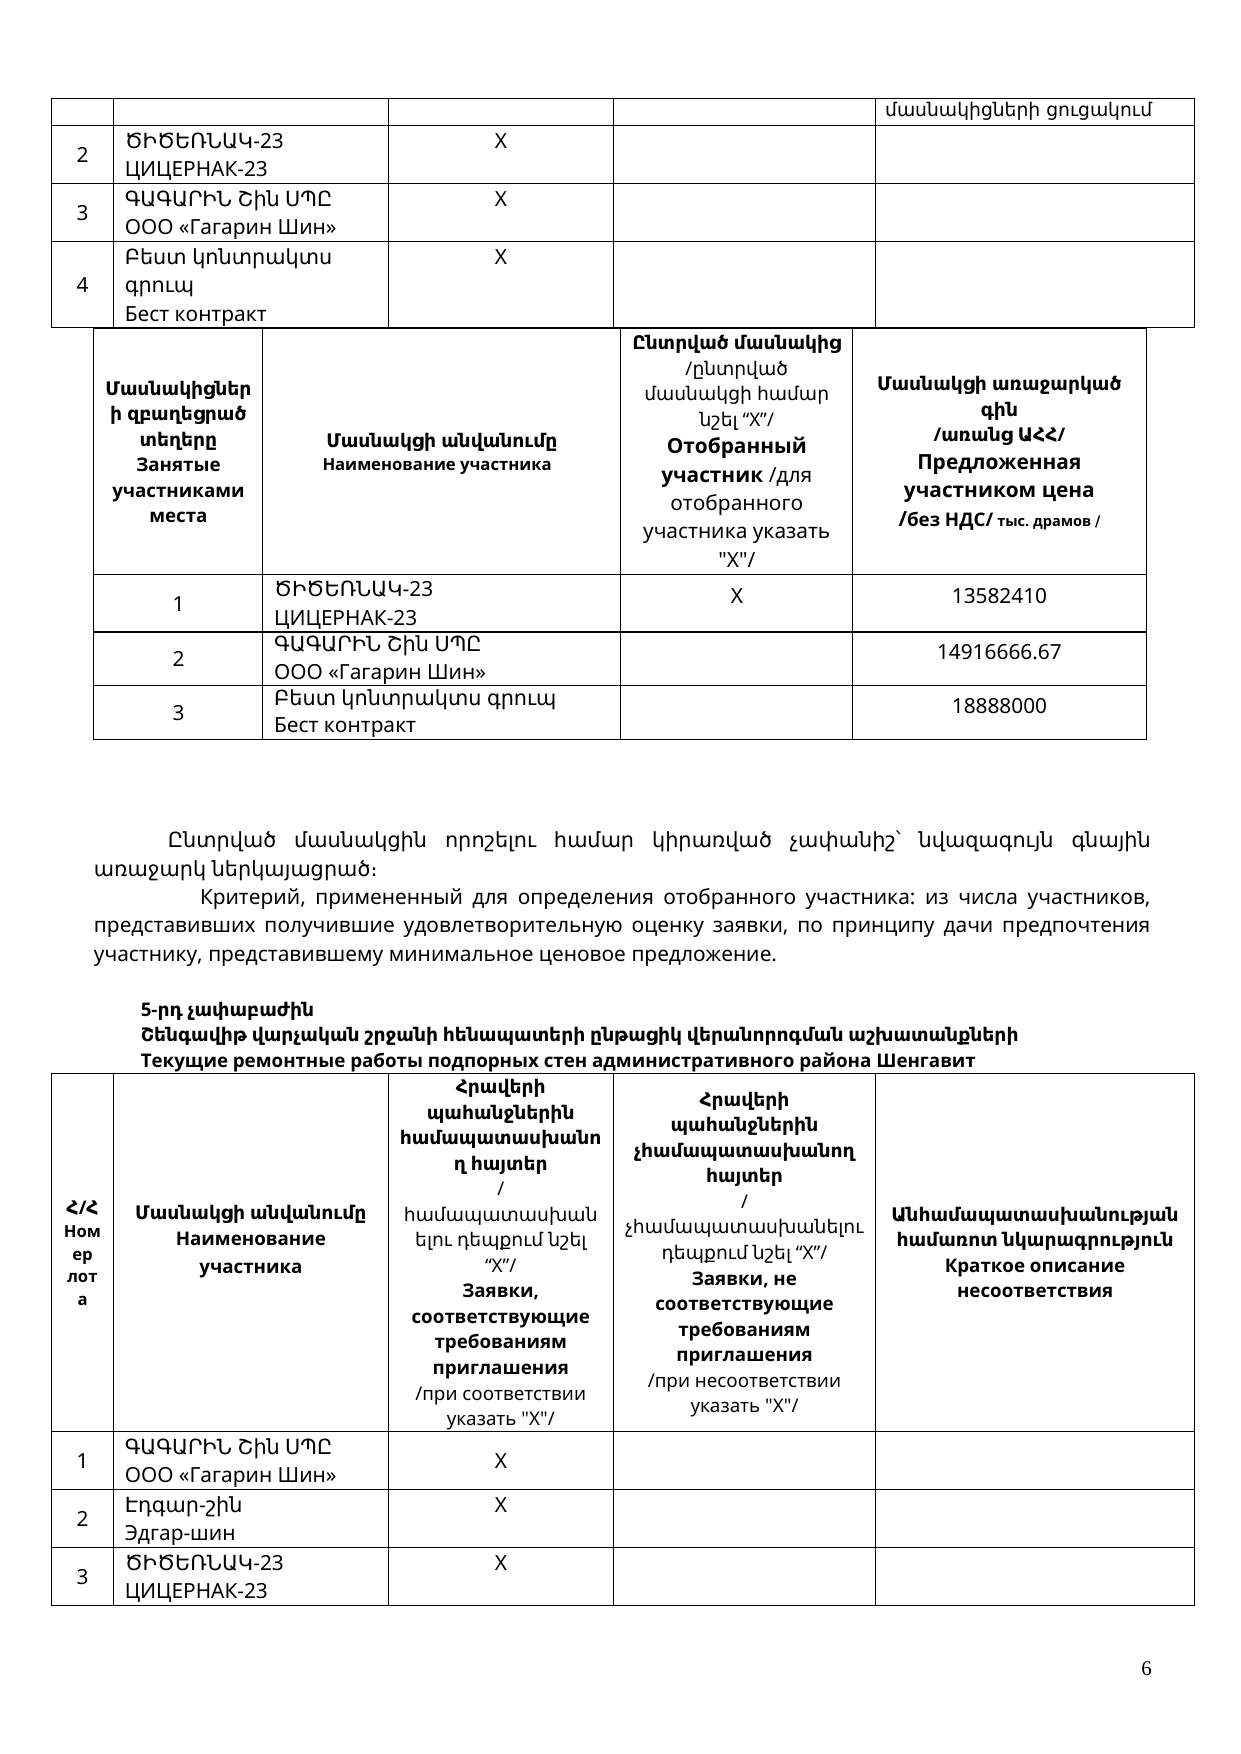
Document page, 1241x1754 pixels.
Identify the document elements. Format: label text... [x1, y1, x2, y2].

table_cell 3 [94, 686, 262, 739]
table_cell ԾԻԾԵՌՆԱԿ-23 ЦИЦЕРНАК-23 [263, 575, 620, 631]
table_header Հրավերի պահանջներին համապատասխանող հայտեր /համապատասխանելու դեպքում նշել “X”/ Заявки, соответствующие требованиям приглашения /при соответствии указать "X"/ [389, 1074, 613, 1431]
table_cell 2 [52, 1490, 113, 1547]
table_cell [614, 1490, 875, 1547]
table_cell [614, 1548, 875, 1604]
table_cell X [389, 1490, 613, 1547]
table_header Մասնակցի անվանումը Наименование участника [114, 1074, 388, 1431]
table_cell X [389, 184, 613, 241]
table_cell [114, 99, 388, 125]
table_cell [876, 1490, 1194, 1547]
table_cell 13582410 [853, 575, 1146, 631]
table_header Մասնակցի անվանումը Наименование участника [263, 329, 620, 573]
table_cell 4 [52, 242, 113, 327]
table_header Հ/Հ Номер лота [52, 1074, 113, 1431]
table_cell [621, 633, 852, 685]
table_cell X [389, 1548, 613, 1604]
table_cell [876, 1432, 1194, 1489]
table_cell X [614, 99, 875, 125]
table_cell X [389, 126, 613, 183]
table_cell [876, 1548, 1194, 1604]
table_cell ԳԱԳԱՐԻՆ Շին ՍՊԸ ООО «Гагарин Шин» [114, 1432, 388, 1489]
table_cell 1 [52, 99, 113, 125]
table_cell Էդգար-շին Эдгар-шин [114, 1490, 388, 1547]
table_cell ԳԱԳԱՐԻՆ Շին ՍՊԸ ООО «Гагарин Шин» [114, 184, 388, 241]
table_cell [876, 126, 1194, 183]
table_cell ԾԻԾԵՌՆԱԿ-23 ЦИЦЕРНАК-23 [114, 126, 388, 183]
table_cell [876, 242, 1194, 327]
table_cell 2 [94, 633, 262, 685]
table_cell [614, 184, 875, 241]
table_header Մասնակիցների զբաղեցրած տեղերը Занятые участниками места [94, 329, 262, 573]
table_cell [876, 184, 1194, 241]
table_cell 2 [52, 126, 113, 183]
text 5-րդ չափաբաժին [94, 996, 1152, 1021]
table_cell [621, 686, 852, 739]
table_cell X [621, 575, 852, 631]
table_cell [614, 1432, 875, 1489]
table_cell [876, 99, 1194, 125]
text Текущие ремонтные работы подпорных стен административного района Шенгавит [94, 1047, 1152, 1072]
table_cell ԳԱԳԱՐԻՆ Շին ՍՊԸ ООО «Гагарин Шин» [263, 633, 620, 685]
table_cell 18888000 [853, 686, 1146, 739]
table_cell ԾԻԾԵՌՆԱԿ-23 ЦИЦЕРНАК-23 [114, 1548, 388, 1604]
table_cell Բեստ կոնտրակտս գրուպ Бест контракт [263, 686, 620, 739]
table_cell 14916666.67 [853, 633, 1146, 685]
table_header Մասնակցի առաջարկած գին /առանց ԱՀՀ/ Предложенная участником цена /без НДС/ тыс. драмов / [853, 329, 1146, 573]
table_cell 1 [94, 575, 262, 631]
table_header Անհամապատասխանության համառոտ նկարագրություն Краткое описание несоответствия [876, 1074, 1194, 1431]
table_cell X [389, 242, 613, 327]
table_cell X [389, 1432, 613, 1489]
table_header Հրավերի պահանջներին չհամապատասխանող հայտեր /չհամապատասխանելու դեպքում նշել “X”/ Заявки, не соответствующие требованиям приглашения /при несоответствии указать "X"/ [614, 1074, 875, 1431]
table_header Ընտրված մասնակից /ընտրված մասնակցի համար նշել “X”/ Отобранный участник /для отобранного участника указать "X"/ [621, 329, 852, 573]
table_cell 3 [52, 184, 113, 241]
table_cell [389, 99, 613, 125]
table_cell [614, 126, 875, 183]
text Критерий, примененный для определения отобранного участника: из числа участников, представивших получившие удовлетворительную оценку заявки, по принципу дачи предпочтения участнику, представившему минимальное ценовое предложение. [94, 882, 1152, 967]
table_cell 1 [52, 1432, 113, 1489]
table_cell [614, 242, 875, 327]
text Ընտրված մասնակցին որոշելու համար կիրառված չափանիշ՝ նվազագույն գնային առաջարկ ներկայացրած։ [94, 825, 1152, 882]
table_cell 3 [52, 1548, 113, 1604]
text Շենգավիթ վարչական շրջանի հենապատերի ընթացիկ վերանորոգման աշխատանքների [94, 1021, 1152, 1047]
table_cell Բեստ կոնտրակտս գրուպ Бест контракт [114, 242, 388, 327]
